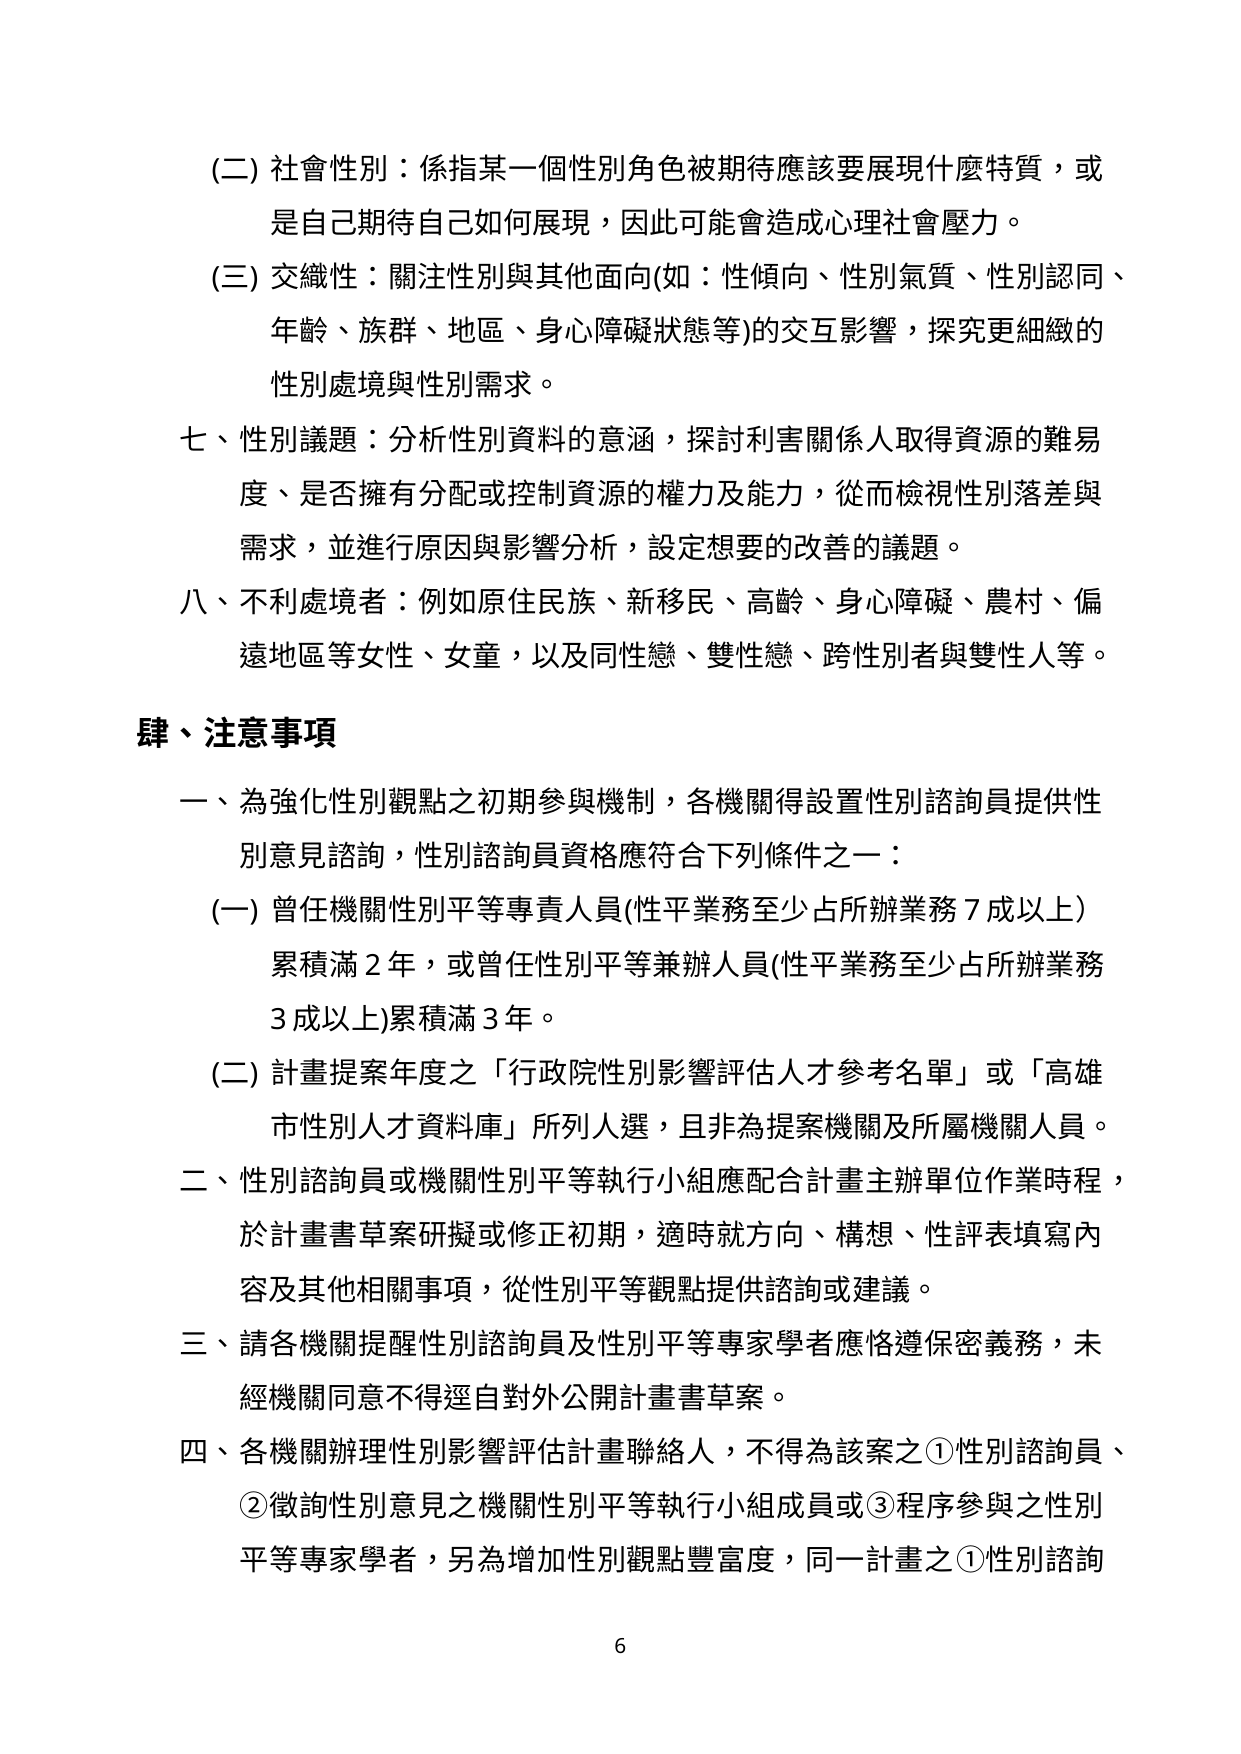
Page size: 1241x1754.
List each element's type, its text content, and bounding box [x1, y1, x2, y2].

list 注意事項 [136, 702, 1104, 757]
list 計畫提案年度之「行政院性別影響評估人才參考名單」或「高雄市性別人才資料庫」所列人選，且非為提案機關及所屬機關人員。 [211, 1040, 1104, 1148]
list 性別議題：分析性別資料的意涵，探討利害關係人取得資源的難易度、是否擁有分配或控制資源的權力及能力，從而檢視性別落差與需求，並進行原因與影響分析，設定想要的改善的議題。 [179, 407, 1104, 569]
list 為強化性別觀點之初期參與機制，各機關得設置性別諮詢員提供性別意見諮詢，性別諮詢員資格應符合下列條件之一： [179, 769, 1104, 877]
list 請各機關提醒性別諮詢員及性別平等專家學者應恪遵保密義務，未經機關同意不得逕自對外公開計畫書草案。 [179, 1311, 1104, 1419]
list 性別諮詢員或機關性別平等執行小組應配合計畫主辦單位作業時程，於計畫書草案研擬或修正初期，適時就方向、構想、性評表填寫內容及其他相關事項，從性別平等觀點提供諮詢或建議。 [179, 1148, 1104, 1311]
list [179, 1419, 1104, 1582]
list 社會性別：係指某一個性別角色被期待應該要展現什麼特質，或是自己期待自己如何展現，因此可能會造成心理社會壓力。 [211, 136, 1104, 244]
list 曾任機關性別平等專責人員(性平業務至少占所辦業務7成以上）累積滿2年，或曾任性別平等兼辦人員(性平業務至少占所辦業務3成以上)累積滿3年。 [211, 877, 1104, 1040]
list 不利處境者：例如原住民族、新移民、高齡、身心障礙、農村、偏遠地區等女性、女童，以及同性戀、雙性戀、跨性別者與雙性人等。 [179, 569, 1104, 677]
list 交織性：關注性別與其他面向(如：性傾向、性別氣質、性別認同、年齡、族群、地區、身心障礙狀態等)的交互影響，探究更細緻的性別處境與性別需求。 [211, 244, 1104, 407]
